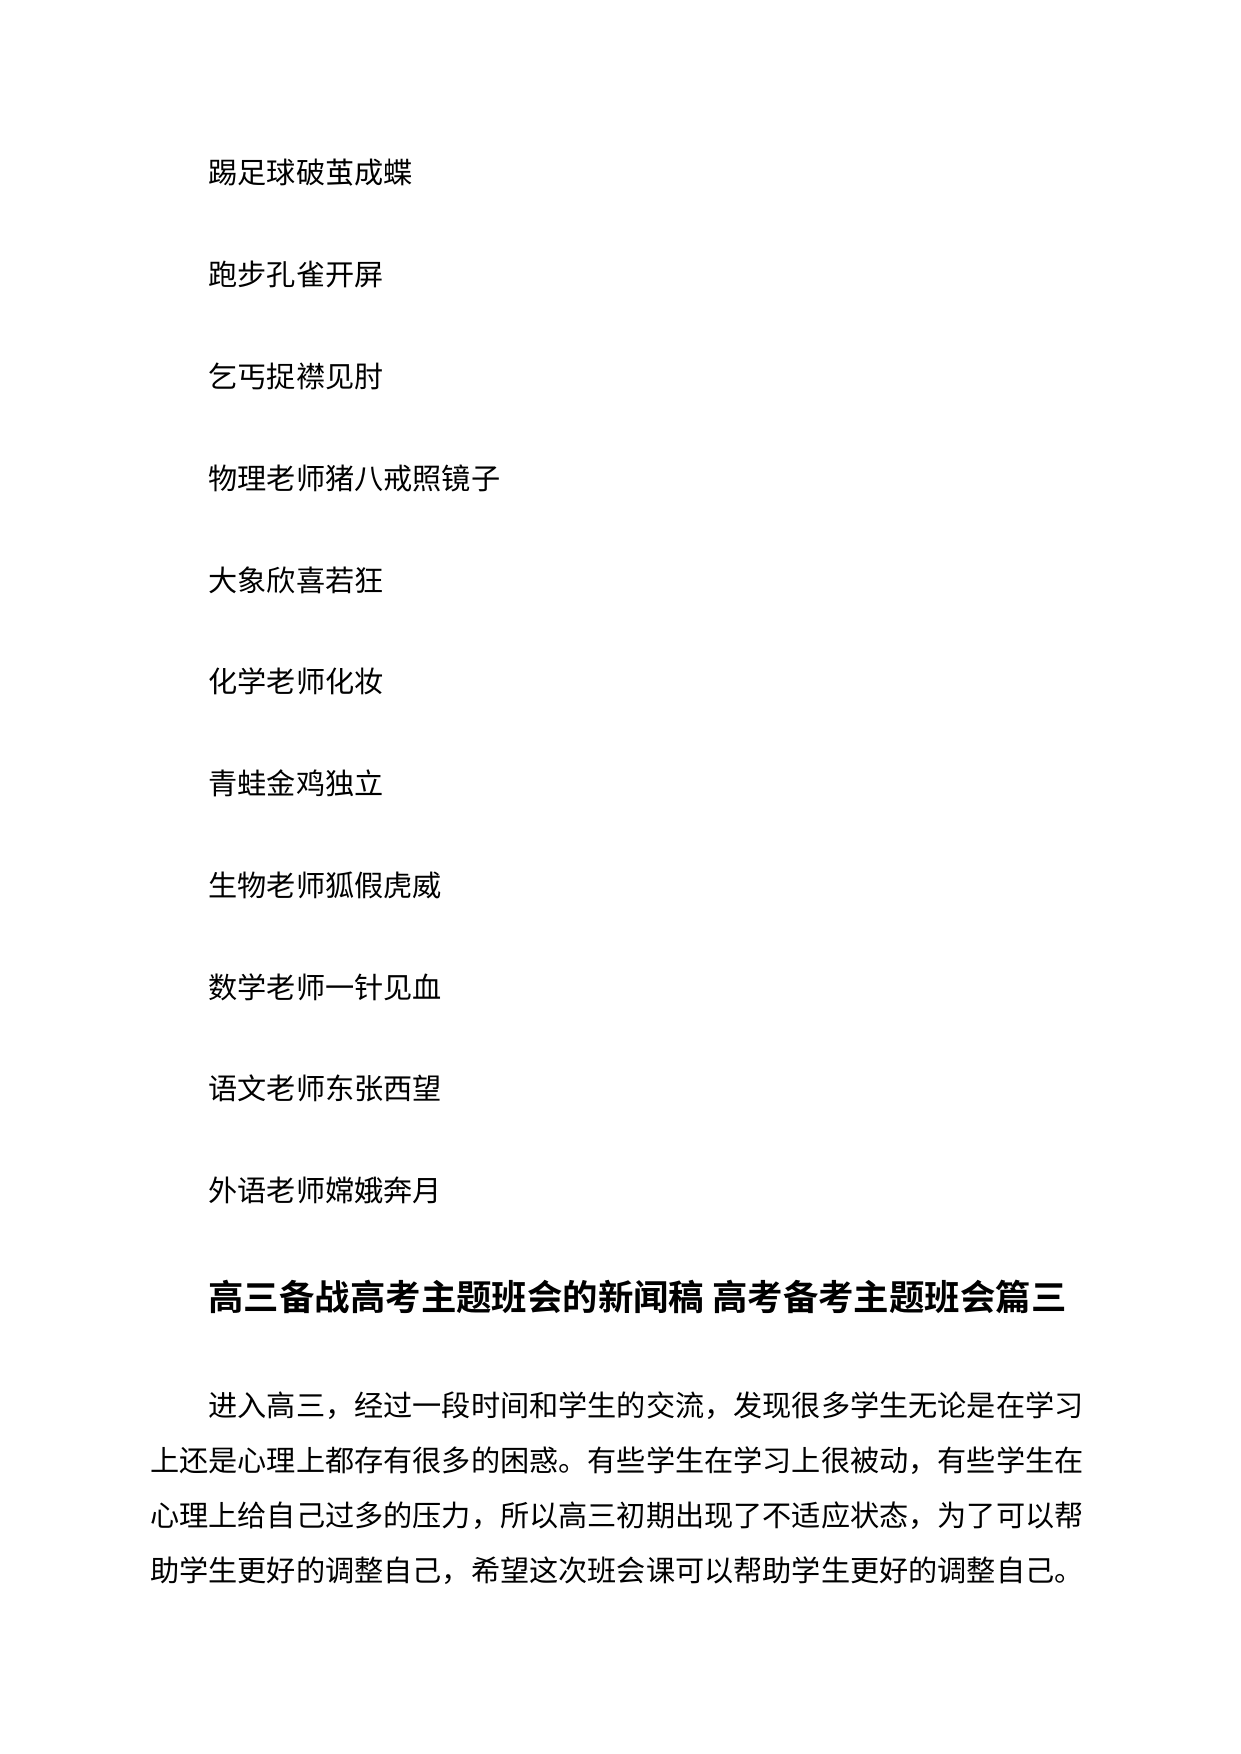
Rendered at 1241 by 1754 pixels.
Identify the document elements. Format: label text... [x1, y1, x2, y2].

text 语文老师东张西望 [150, 1066, 1090, 1108]
text 化学老师化妆 [150, 659, 1090, 701]
text 物理老师猪八戒照镜子 [150, 455, 1090, 498]
text 数学老师一针见血 [150, 964, 1090, 1006]
text 进入高三，经过一段时间和学生的交流，发现很多学生无论是在学习上还是心理上都存有很多的困惑。有些学生在学习上很被动，有些学生在心理上给自己过多的压力，所以高三初期出现了不适应状态，为了可以帮助学生更好的调整自己，希望这次班会课可以帮助学生更好的调整自己。 [150, 1383, 1090, 1590]
text 乞丐捉襟见肘 [150, 353, 1090, 396]
text 青蛙金鸡独立 [150, 761, 1090, 803]
text 生物老师狐假虎威 [150, 862, 1090, 905]
text 踢足球破茧成蝶 [150, 150, 1090, 192]
text 外语老师嫦娥奔月 [150, 1168, 1090, 1210]
text 高三备战高考主题班会的新闻稿 高考备考主题班会篇三 [150, 1269, 1090, 1321]
text 跑步孔雀开屏 [150, 252, 1090, 294]
text 大象欣喜若狂 [150, 557, 1090, 599]
